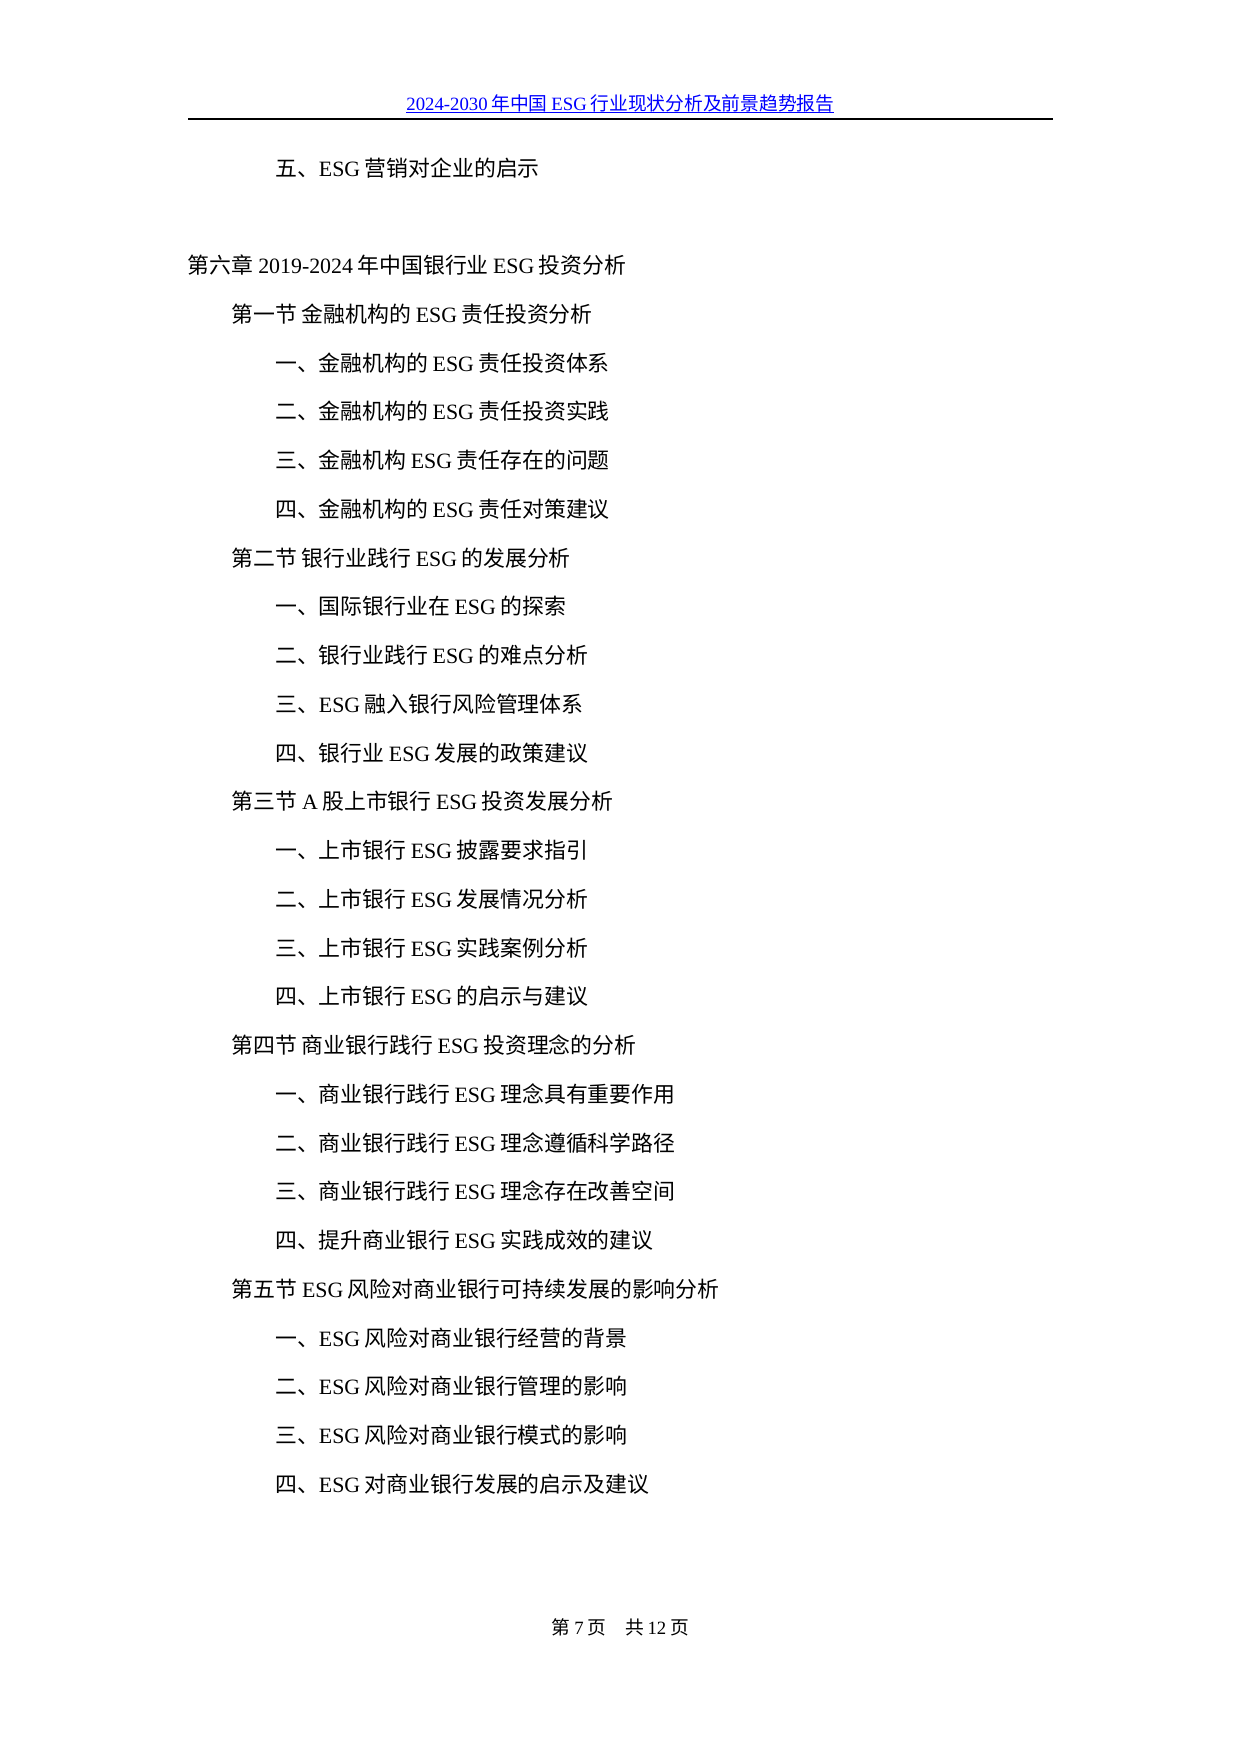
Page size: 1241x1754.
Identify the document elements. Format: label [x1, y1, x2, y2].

text [187, 150, 1053, 1499]
